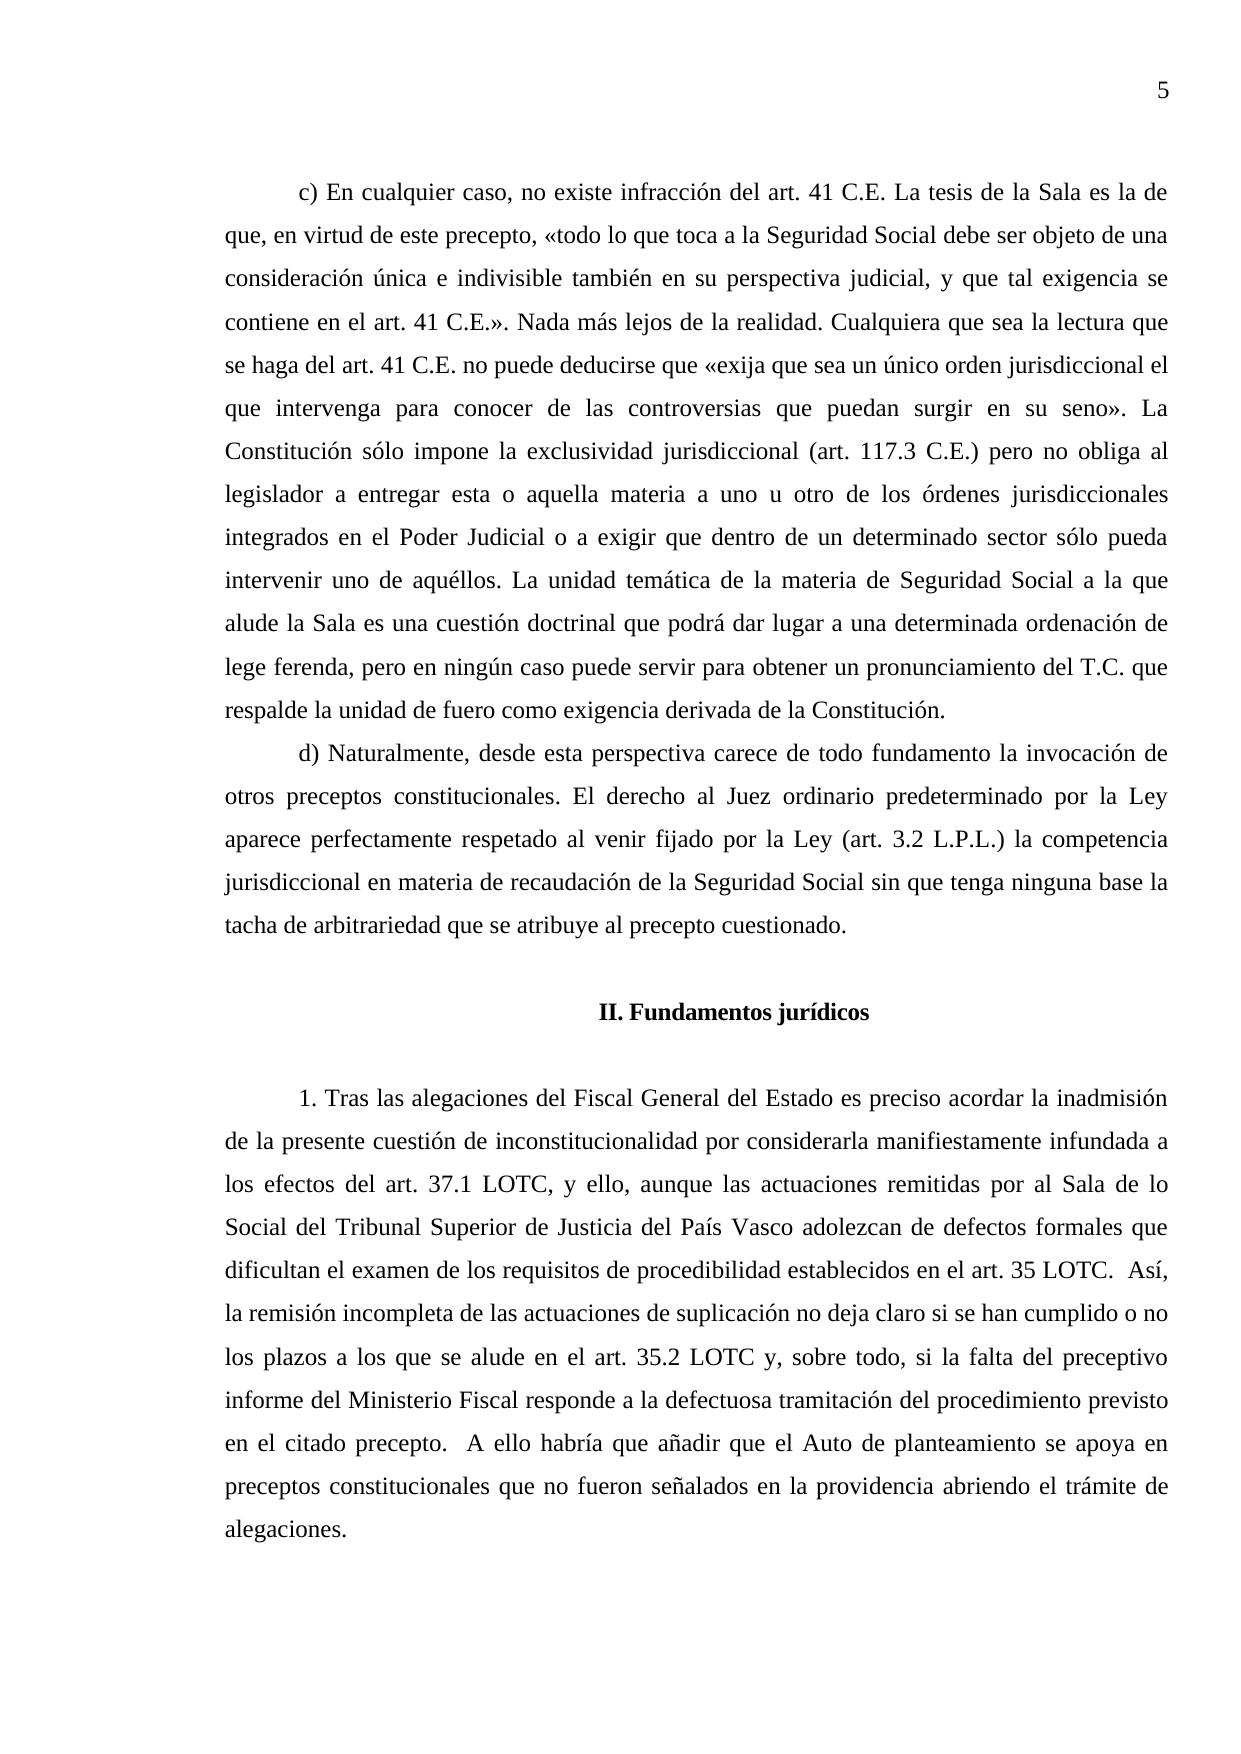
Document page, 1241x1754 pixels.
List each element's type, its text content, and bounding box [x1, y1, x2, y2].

text d) Naturalmente, desde esta perspectiva carece de todo fundamento la invocación de otros preceptos constitucionales. El derecho al Juez ordinario predeterminado por la Ley aparece perfectamente respetado al venir fijado por la Ley (art. 3.2 L.P.L.) la competencia jurisdiccional en materia de recaudación de la Seguridad Social sin que tenga ninguna base la tacha de arbitrariedad que se atribuye al precepto cuestionado. [224, 738, 1169, 939]
subtitle II. Fundamentos jurídicos [224, 997, 1169, 1025]
text c) En cualquier caso, no existe infracción del art. 41 C.E. La tesis de la Sala es la de que, en virtud de este precepto, «todo lo que toca a la Seguridad Social debe ser objeto de una consideración única e indivisible también en su perspectiva judicial, y que tal exigencia se contiene en el art. 41 C.E.». Nada más lejos de la realidad. Cualquiera que sea la lectura que se haga del art. 41 C.E. no puede deducirse que «exija que sea un único orden jurisdiccional el que intervenga para conocer de las controversias que puedan surgir en su seno». La Constitución sólo impone la exclusividad jurisdiccional (art. 117.3 C.E.) pero no obliga al legislador a entregar esta o aquella materia a uno u otro de los órdenes jurisdiccionales integrados en el Poder Judicial o a exigir que dentro de un determinado sector sólo pueda intervenir uno de aquéllos. La unidad temática de la materia de Seguridad Social a la que alude la Sala es una cuestión doctrinal que podrá dar lugar a una determinada ordenación de lege ferenda, pero en ningún caso puede servir para obtener un pronunciamiento del T.C. que respalde la unidad de fuero como exigencia derivada de la Constitución. [224, 177, 1169, 723]
text 1. Tras las alegaciones del Fiscal General del Estado es preciso acordar la inadmisión de la presente cuestión de inconstitucionalidad por considerarla manifiestamente infundada a los efectos del art. 37.1 LOTC, y ello, aunque las actuaciones remitidas por al Sala de lo Social del Tribunal Superior de Justicia del País Vasco adolezcan de defectos formales que dificultan el examen de los requisitos de procedibilidad establecidos en el art. 35 LOTC. Así, la remisión incompleta de las actuaciones de suplicación no deja claro si se han cumplido o no los plazos a los que se alude en el art. 35.2 LOTC y, sobre todo, si la falta del preceptivo informe del Ministerio Fiscal responde a la defectuosa tramitación del procedimiento previsto en el citado precepto. A ello habría que añadir que el Auto de planteamiento se apoya en preceptos constitucionales que no fueron señalados en la providencia abriendo el trámite de alegaciones. [224, 1083, 1169, 1543]
